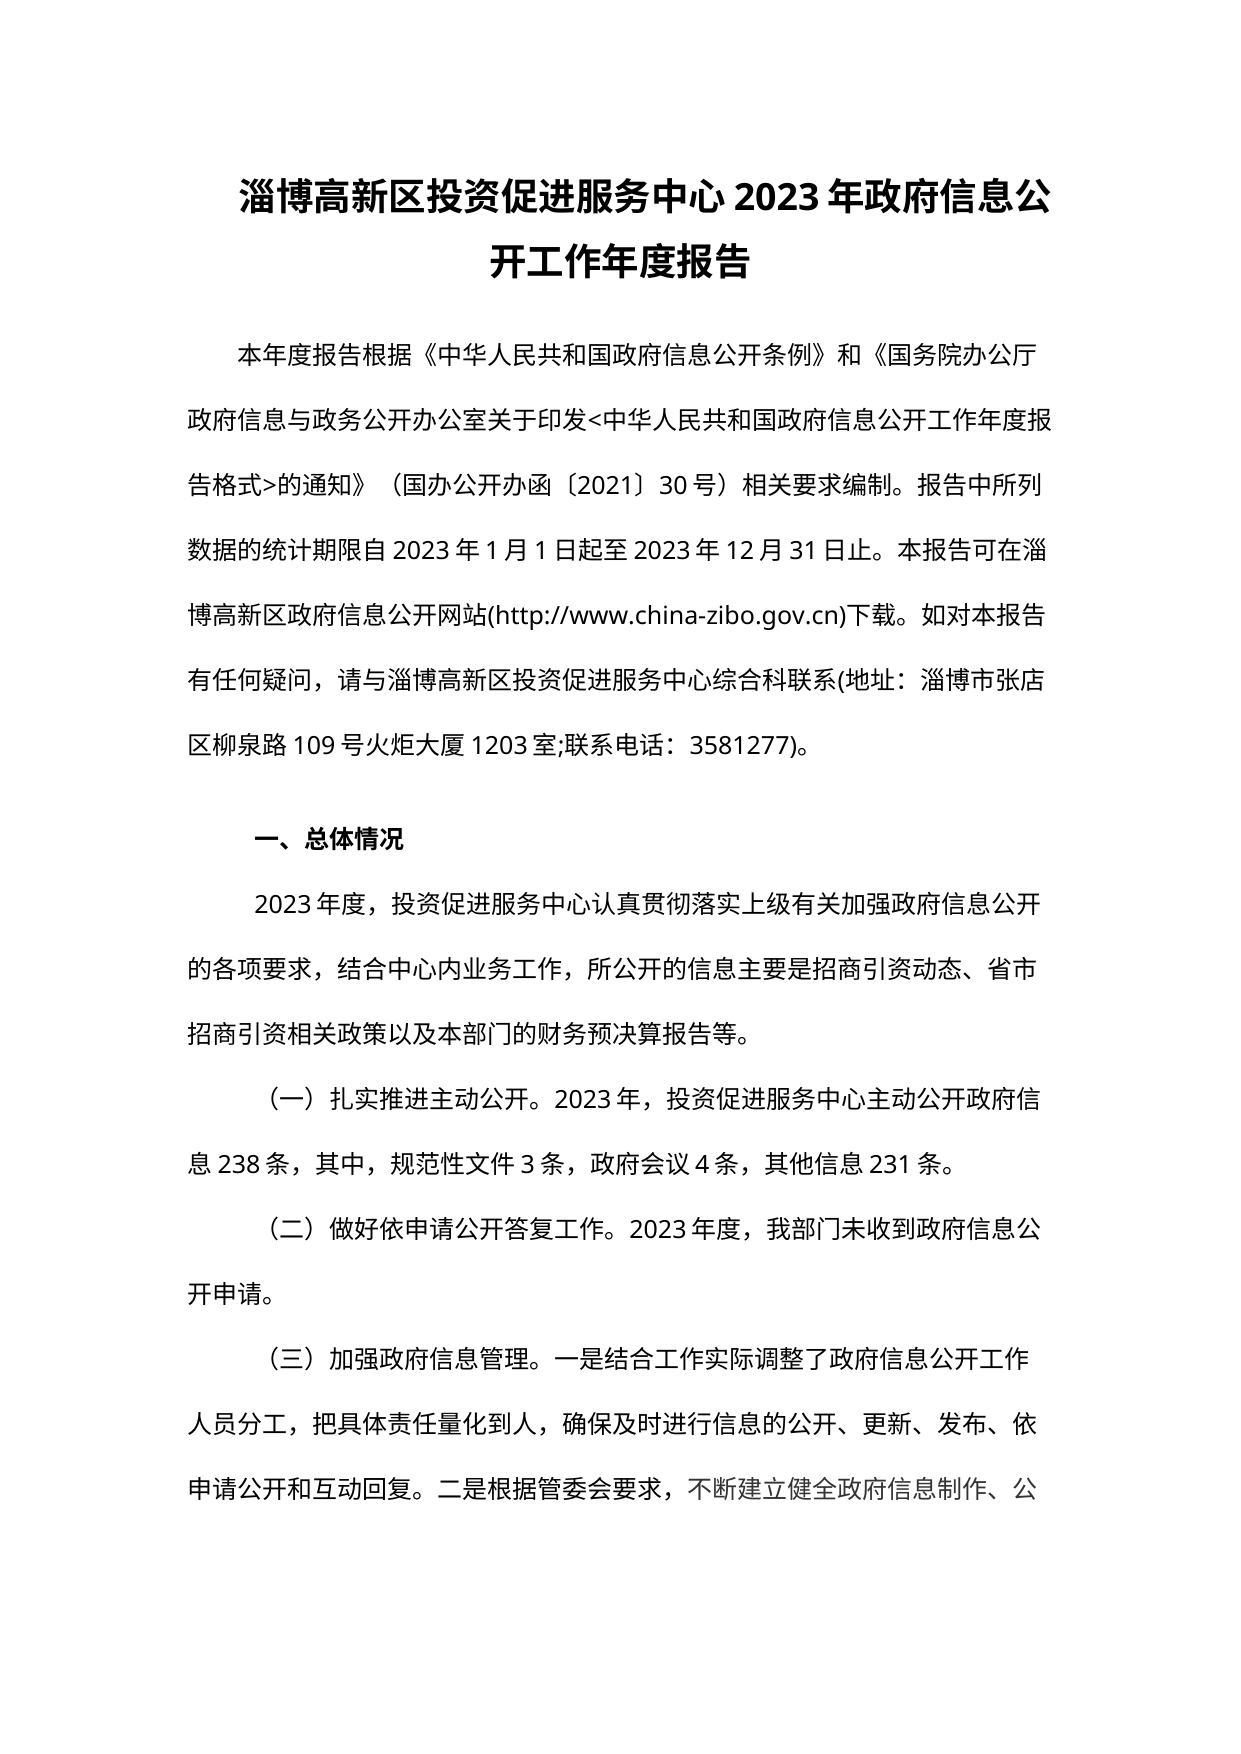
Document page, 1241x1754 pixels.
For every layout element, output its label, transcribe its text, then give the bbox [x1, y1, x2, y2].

text 本年度报告根据《中华人民共和国政府信息公开条例》和《国务院办公厅政府信息与政务公开办公室关于印发<中华人民共和国政府信息公开工作年度报告格式>的通知》（国办公开办函〔2021〕30号）相关要求编制。报告中所列数据的统计期限自2023年1月1日起至2023年12月31日止。本报告可在淄博高新区政府信息公开网站(http://www.china-zibo.gov.cn)下载。如对本报告有任何疑问，请与淄博高新区投资促进服务中心综合科联系(地址：淄博市张店区柳泉路109号火炬大厦1203室;联系电话：3581277)。 [187, 321, 1053, 776]
text 淄博高新区投资促进服务中心2023年政府信息公开工作年度报告 [187, 162, 1053, 292]
text 一、总体情况 [187, 805, 1053, 870]
text （一）扎实推进主动公开。2023年，投资促进服务中心主动公开政府信息238条，其中，规范性文件3条，政府会议4条，其他信息231条。 [187, 1065, 1053, 1195]
text （二）做好依申请公开答复工作。2023年度，我部门未收到政府信息公开申请。 [187, 1195, 1053, 1325]
text 2023年度，投资促进服务中心认真贯彻落实上级有关加强政府信息公开的各项要求，结合中心内业务工作，所公开的信息主要是招商引资动态、省市招商引资相关政策以及本部门的财务预决算报告等。 [187, 870, 1053, 1065]
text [187, 1325, 1053, 1520]
